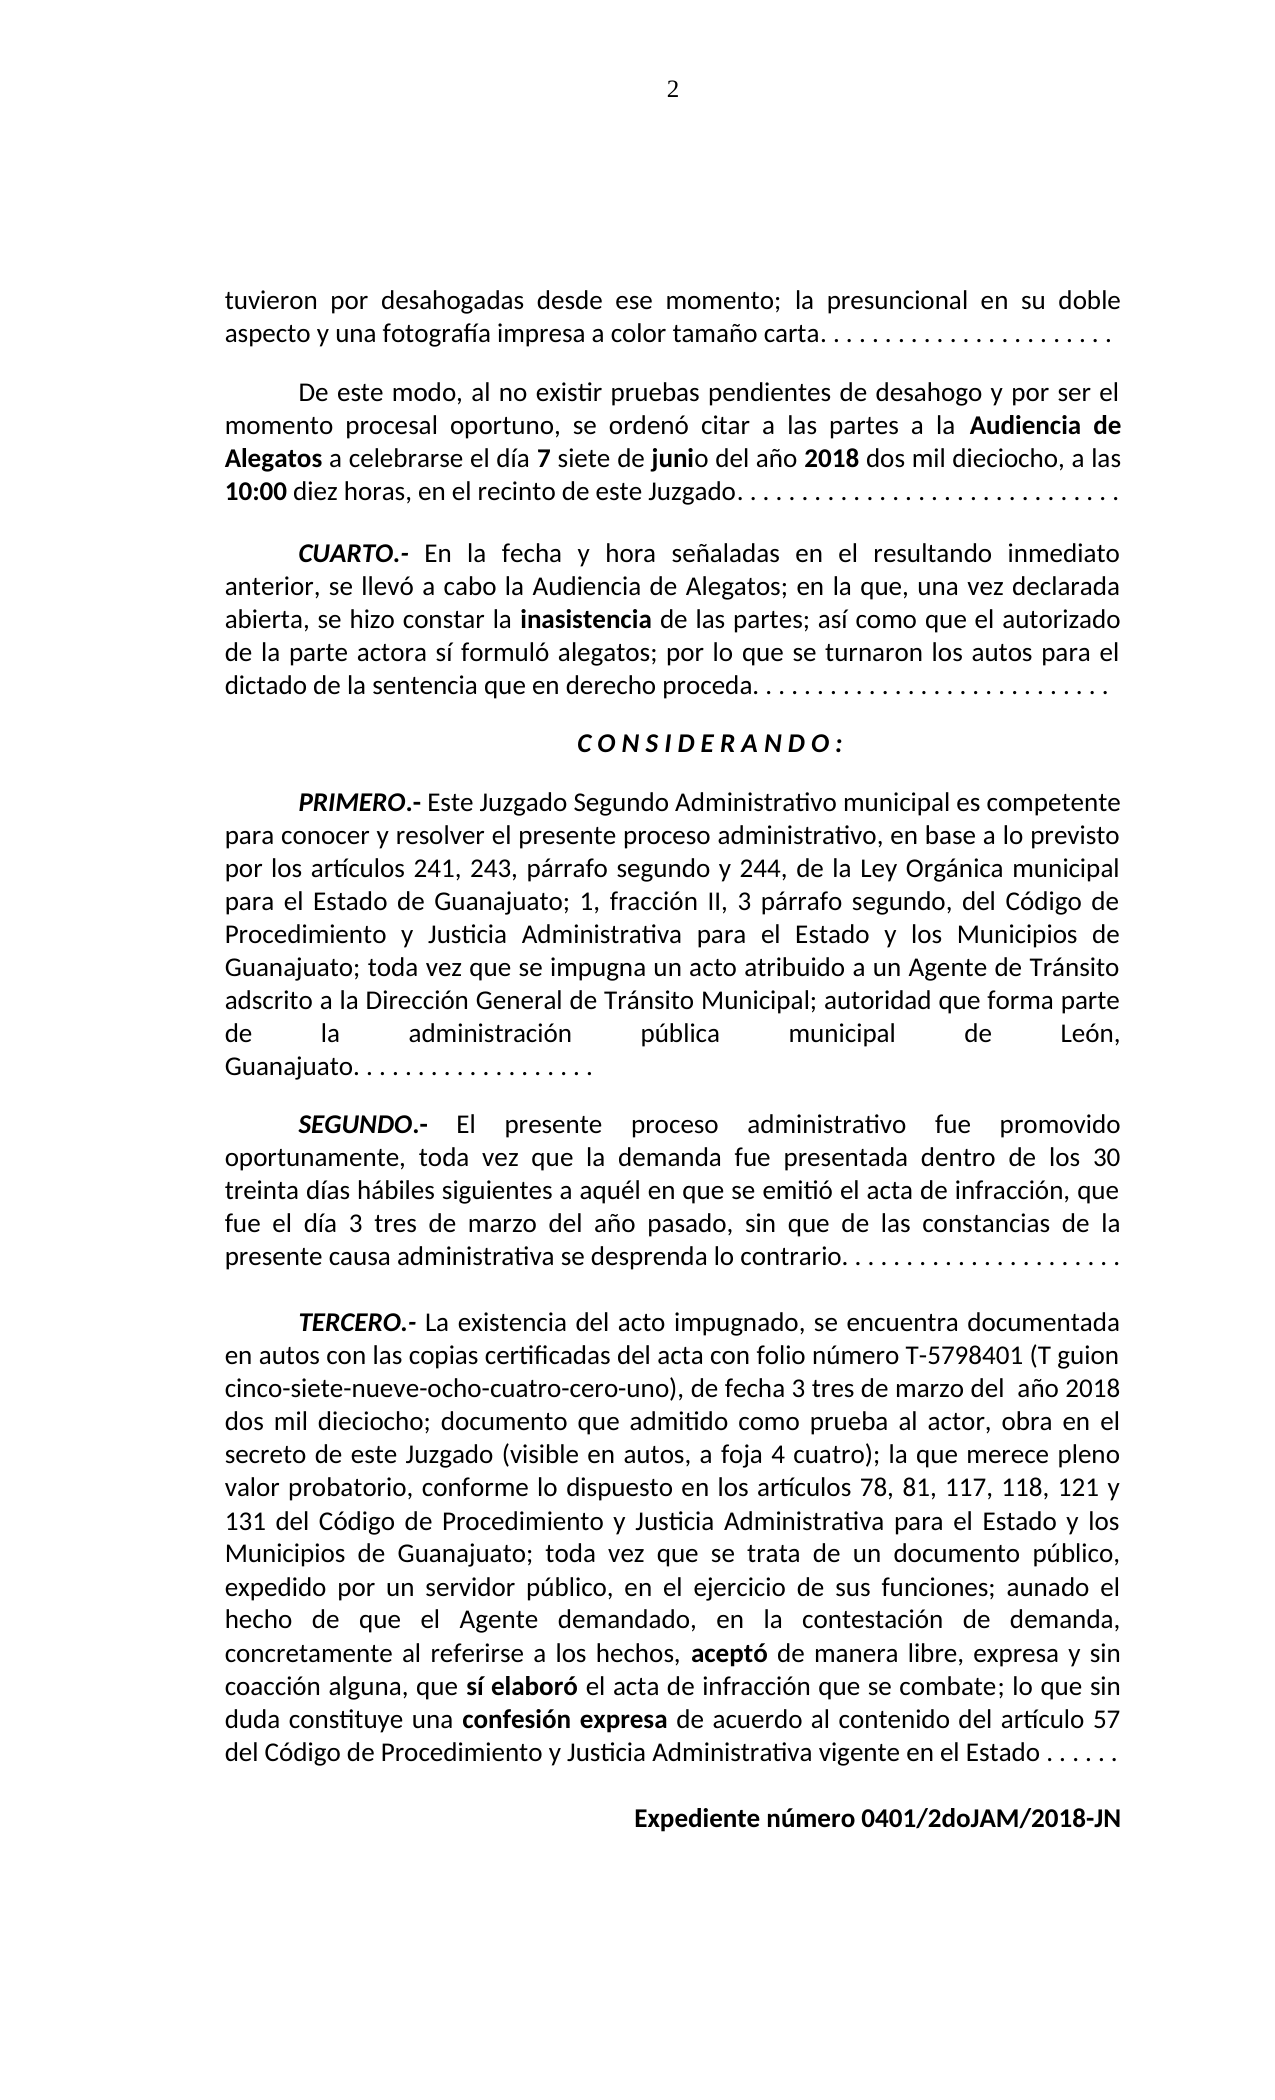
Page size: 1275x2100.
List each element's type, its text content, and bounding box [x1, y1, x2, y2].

text De este modo, al no existir pruebas pendientes de desahogo y por ser el momento procesal oportuno, se ordenó citar a las partes a la Audiencia de Alegatos a celebrarse el día 7 siete de junio del año 2018 dos mil dieciocho, a las 10:00 diez horas, en el recinto de este Juzgado. . . . . . . . . . . . . . . . . . . . . . . . . . . . . . [224, 375, 1121, 507]
text TERCERO.- La existencia del acto impugnado, se encuentra documentada en autos con las copias certificadas del acta con folio número T-5798401 (T guion cinco-siete-nueve-ocho-cuatro-cero-uno), de fecha 3 tres de marzo del año 2018 dos mil dieciocho; documento que admitido como prueba al actor, obra en el secreto de este Juzgado (visible en autos, a foja 4 cuatro); la que merece pleno valor probatorio, conforme lo dispuesto en los artículos 78, 81, 117, 118, 121 y 131 del Código de Procedimiento y Justicia Administrativa para el Estado y los Municipios de Guanajuato; toda vez que se trata de un documento público, expedido por un servidor público, en el ejercicio de sus funciones; aunado el hecho de que el Agente demandado, en la contestación de demanda, concretamente al referirse a los hechos, aceptó de manera libre, expresa y sin coacción alguna, que sí elaboró el acta de infracción que se combate; lo que sin duda constituye una confesión expresa de acuerdo al contenido del artículo 57 del Código de Procedimiento y Justicia Administrativa vigente en el Estado . . . . . . [224, 1306, 1121, 1768]
text C O N S I D E R A N D O : [224, 726, 1121, 759]
text SEGUNDO.- El presente proceso administrativo fue promovido oportunamente, toda vez que la demanda fue presentada dentro de los 30 treinta días hábiles siguientes a aquél en que se emitió el acta de infracción, que fue el día 3 tres de marzo del año pasado, sin que de las constancias de la presente causa administrativa se desprenda lo contrario. . . . . . . . . . . . . . . . . . . . . . [224, 1107, 1121, 1272]
text Expediente número 0401/2doJAM/2018-JN [224, 1801, 1121, 1834]
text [224, 283, 1121, 349]
text PRIMERO.- Este Juzgado Segundo Administrativo municipal es competente para conocer y resolver el presente proceso administrativo, en base a lo previsto por los artículos 241, 243, párrafo segundo y 244, de la Ley Orgánica municipal para el Estado de Guanajuato; 1, fracción II, 3 párrafo segundo, del Código de Procedimiento y Justicia Administrativa para el Estado y los Municipios de Guanajuato; toda vez que se impugna un acto atribuido a un Agente de Tránsito adscrito a la Dirección General de Tránsito Municipal; autoridad que forma parte de la administración pública municipal de León, Guanajuato. . . . . . . . . . . . . . . . . . . [224, 785, 1121, 1082]
text CUARTO.- En la fecha y hora señaladas en el resultando inmediato anterior, se llevó a cabo la Audiencia de Alegatos; en la que, una vez declarada abierta, se hizo constar la inasistencia de las partes; así como que el autorizado de la parte actora sí formuló alegatos; por lo que se turnaron los autos para el dictado de la sentencia que en derecho proceda. . . . . . . . . . . . . . . . . . . . . . . . . . . . [224, 536, 1121, 701]
